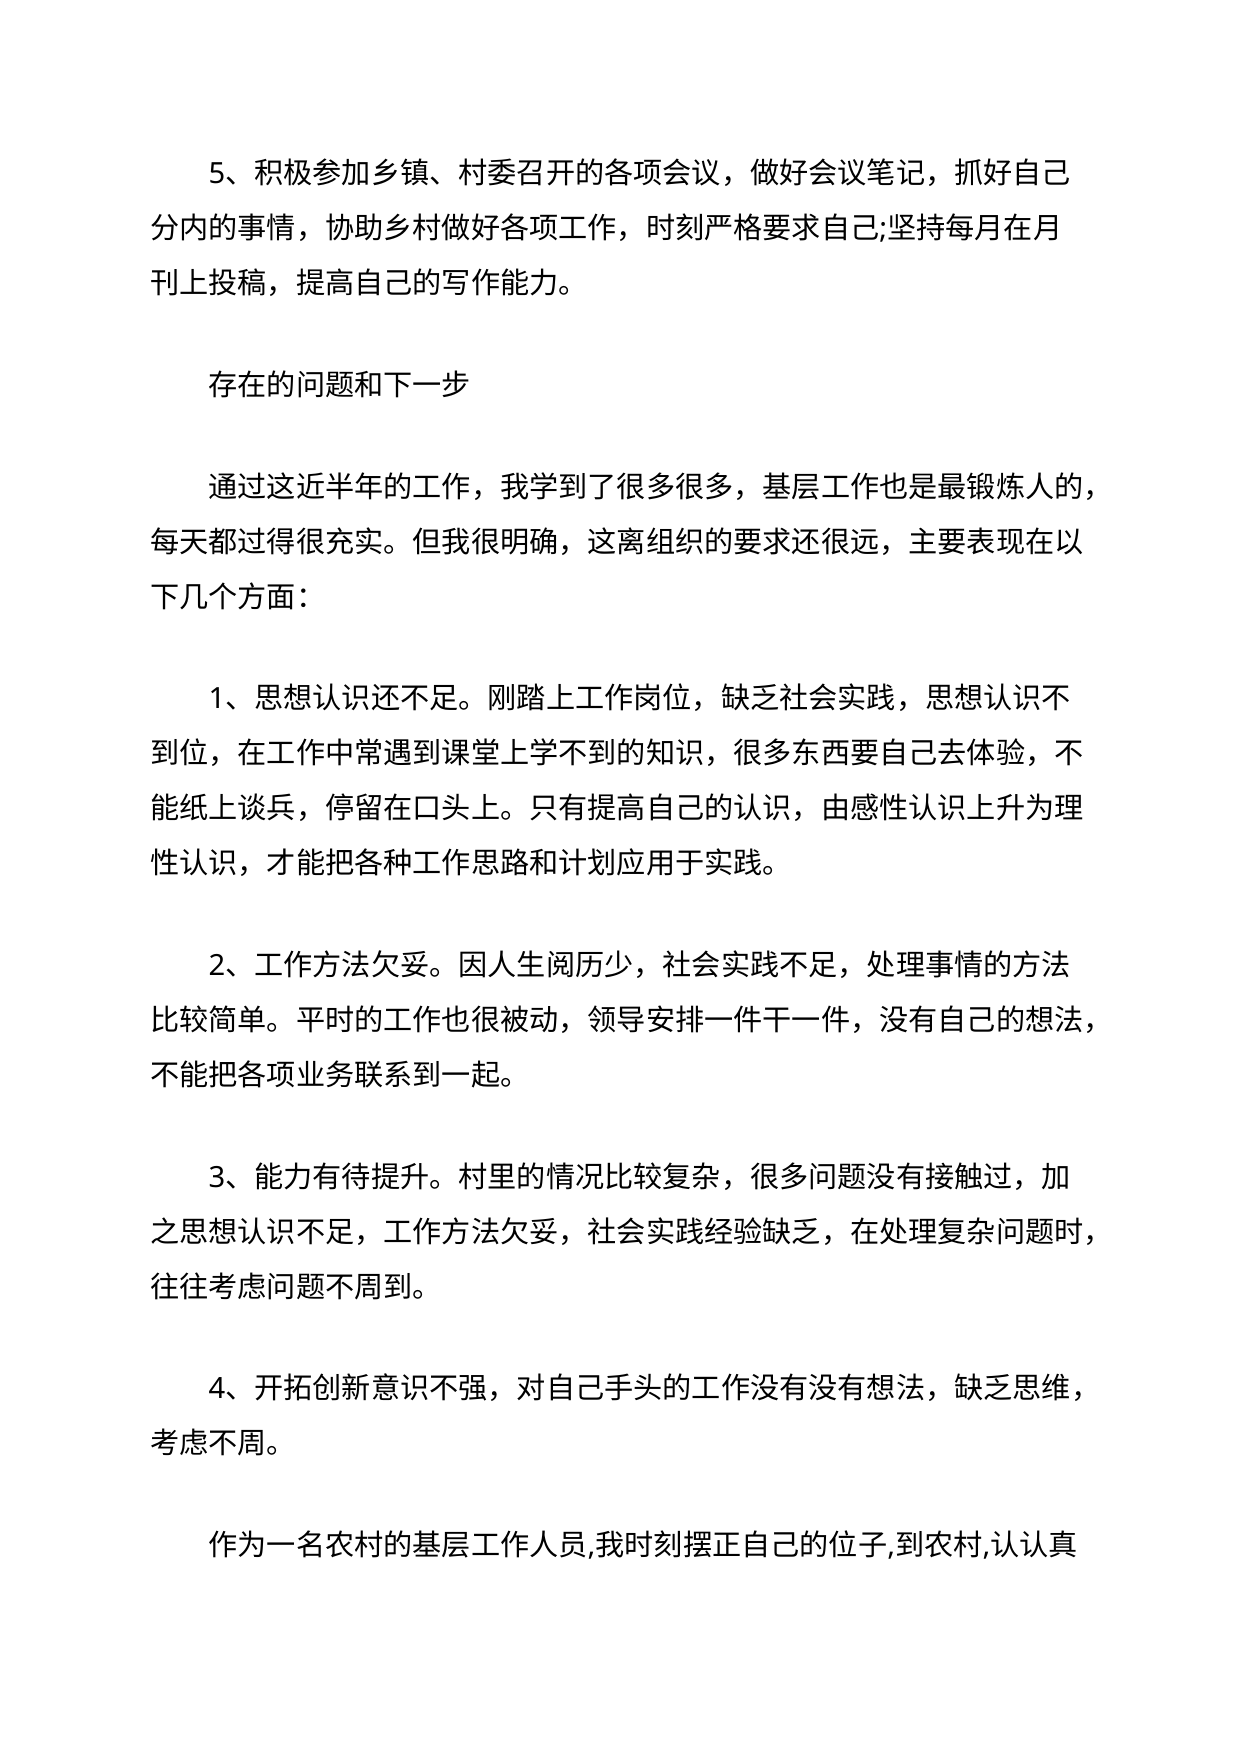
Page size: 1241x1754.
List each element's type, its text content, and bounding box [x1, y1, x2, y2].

text 4、开拓创新意识不强，对自己手头的工作没有没有想法，缺乏思维，考虑不周。 [150, 1365, 1090, 1462]
text 存在的问题和下一步 [150, 362, 1090, 404]
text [150, 1522, 1090, 1564]
text 5、积极参加乡镇、村委召开的各项会议，做好会议笔记，抓好自己分内的事情，协助乡村做好各项工作，时刻严格要求自己;坚持每月在月刊上投稿，提高自己的写作能力。 [150, 150, 1090, 302]
text 1、思想认识还不足。刚踏上工作岗位，缺乏社会实践，思想认识不到位，在工作中常遇到课堂上学不到的知识，很多东西要自己去体验，不能纸上谈兵，停留在口头上。只有提高自己的认识，由感性认识上升为理性认识，才能把各种工作思路和计划应用于实践。 [150, 675, 1090, 882]
text 通过这近半年的工作，我学到了很多很多，基层工作也是最锻炼人的，每天都过得很充实。但我很明确，这离组织的要求还很远，主要表现在以下几个方面： [150, 463, 1090, 616]
text 3、能力有待提升。村里的情况比较复杂，很多问题没有接触过，加之思想认识不足，工作方法欠妥，社会实践经验缺乏，在处理复杂问题时，往往考虑问题不周到。 [150, 1153, 1090, 1306]
text 2、工作方法欠妥。因人生阅历少，社会实践不足，处理事情的方法比较简单。平时的工作也很被动，领导安排一件干一件，没有自己的想法，不能把各项业务联系到一起。 [150, 942, 1090, 1094]
